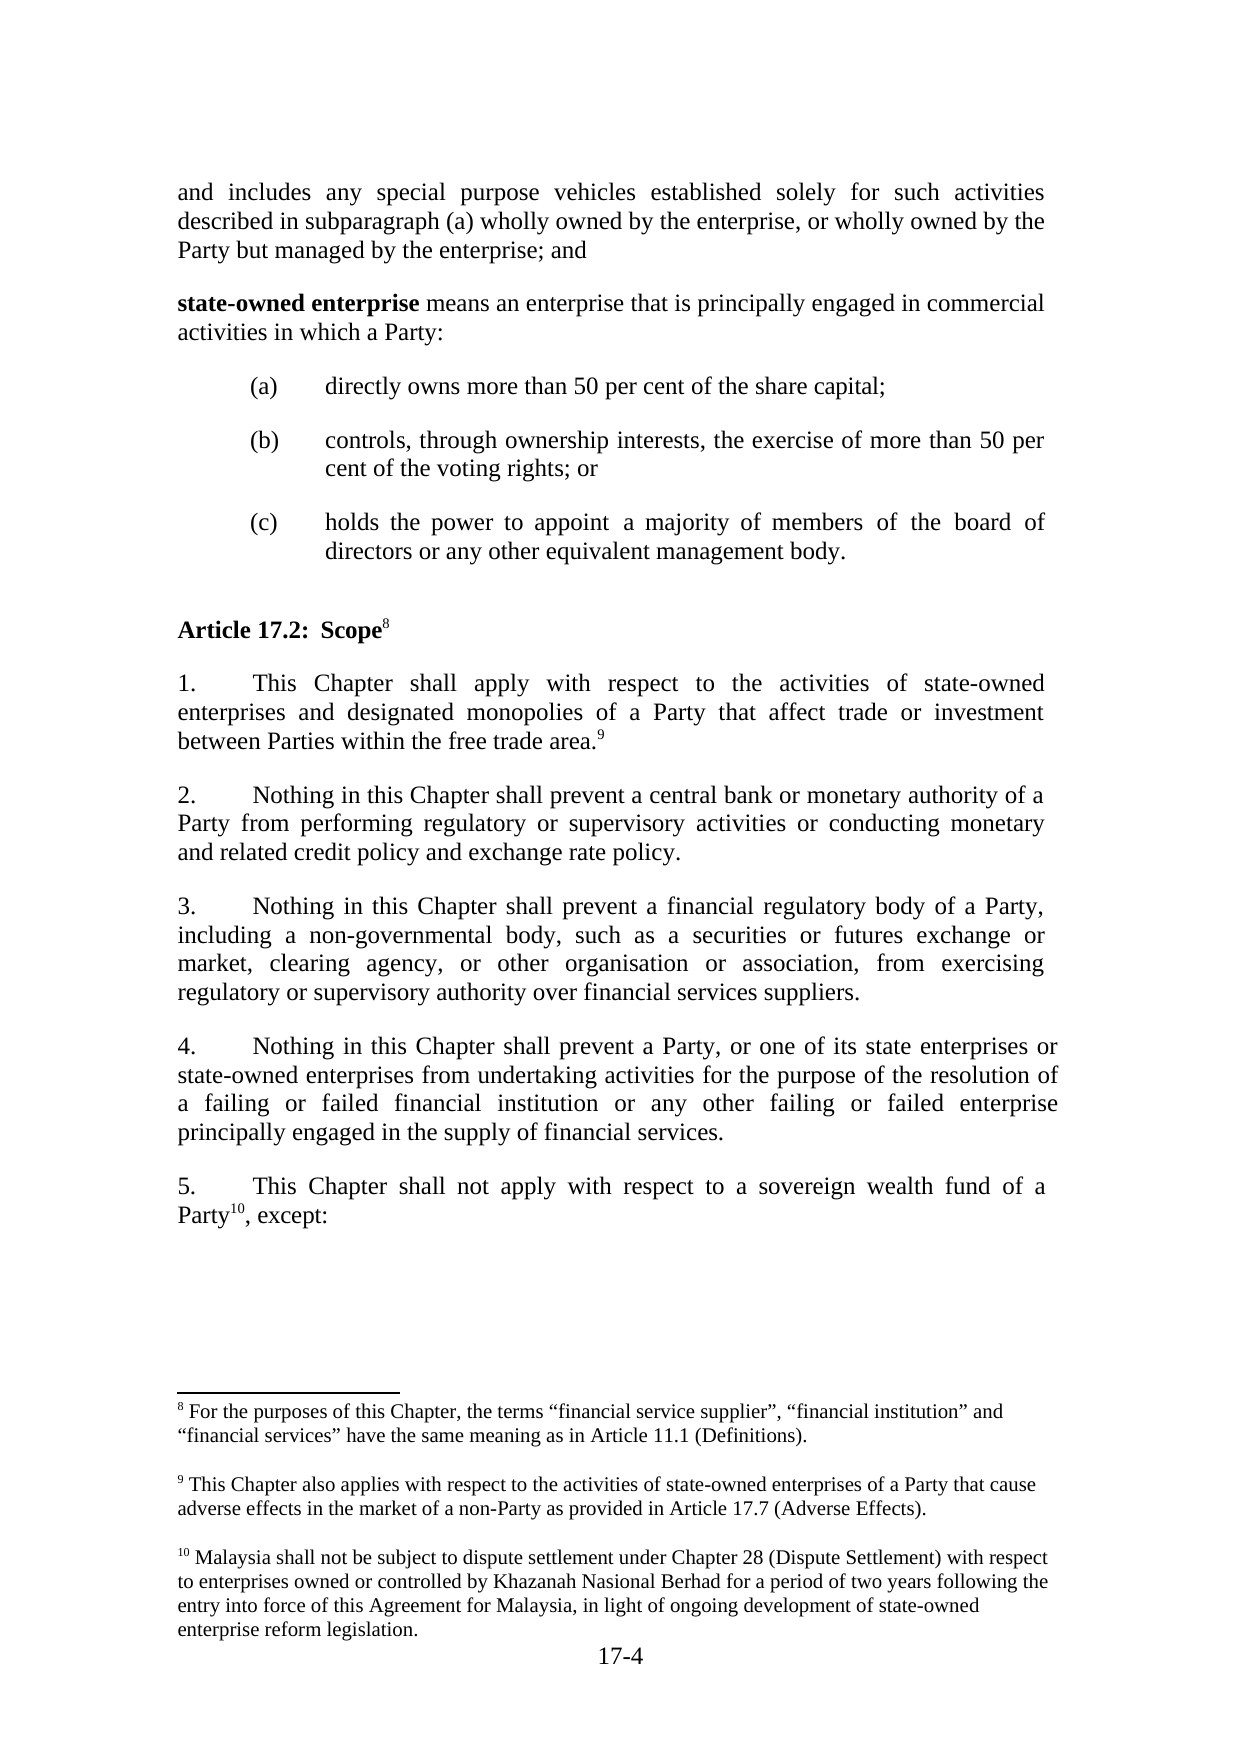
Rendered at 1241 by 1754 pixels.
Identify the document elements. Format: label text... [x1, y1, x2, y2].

subtitle Article 17.2: Scope [177, 615, 1063, 643]
text state-owned enterprise means an enterprise that is principally engaged in commercial activities in which a Party: [177, 288, 1045, 346]
list directly owns more than 50 per cent of the share capital; [250, 371, 1045, 400]
list controls, through ownership interests, the exercise of more than 50 per cent of the voting rights; or [250, 425, 1045, 482]
list This Chapter shall not apply with respect to a sovereign wealth fund of a Party, except: [177, 1171, 1045, 1228]
list Nothing in this Chapter shall prevent a financial regulatory body of a Party, including a non-governmental body, such as a securities or futures exchange or market, clearing agency, or other organisation or association, from exercising regulatory or supervisory authority over financial services suppliers. [177, 891, 1045, 1006]
text and includes any special purpose vehicles established solely for such activities described in subparagraph (a) wholly owned by the enterprise, or wholly owned by the Party but managed by the enterprise; and [177, 177, 1045, 263]
list This Chapter shall apply with respect to the activities of state-owned enterprises and designated monopolies of a Party that affect trade or investment between Parties within the free trade area. [177, 668, 1045, 755]
list holds the power to appoint a majority of members of the board of directors or any other equivalent management body. [250, 507, 1045, 565]
list Nothing in this Chapter shall prevent a Party, or one of its state enterprises or state-owned enterprises from undertaking activities for the purpose of the resolution of a failing or failed financial institution or any other failing or failed enterprise principally engaged in the supply of financial services. [177, 1031, 1059, 1146]
list Nothing in this Chapter shall prevent a central bank or monetary authority of a Party from performing regulatory or supervisory activities or conducting monetary and related credit policy and exchange rate policy. [177, 780, 1045, 866]
